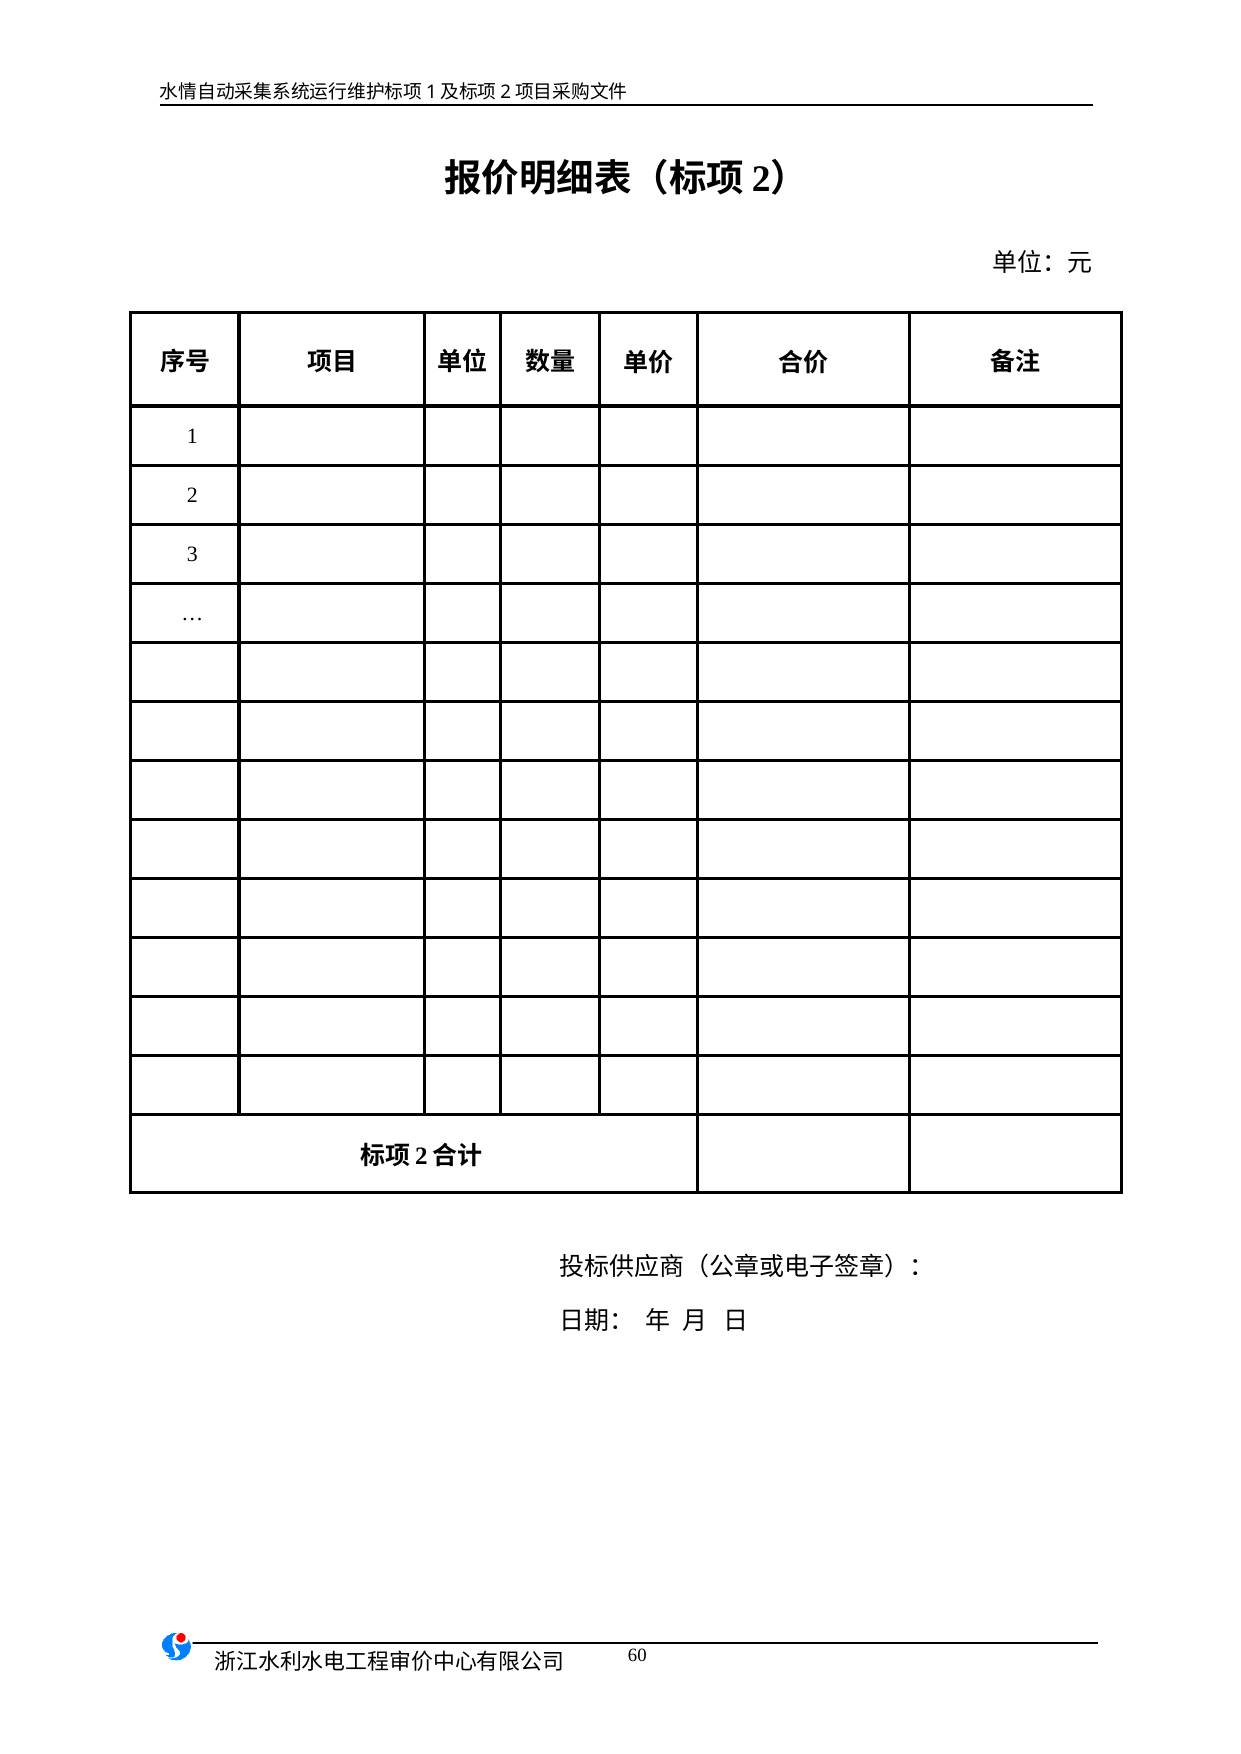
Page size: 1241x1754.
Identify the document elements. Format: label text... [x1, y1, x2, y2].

table_cell 标项2合计 [132, 1116, 696, 1191]
table_cell [911, 585, 1120, 641]
table_cell [699, 408, 908, 463]
table_header 单价 [601, 314, 696, 404]
table_cell [911, 644, 1120, 700]
table_cell [426, 821, 499, 877]
table_cell [699, 1116, 908, 1191]
table_cell [132, 880, 237, 936]
table_cell [132, 1057, 237, 1113]
table_cell [502, 585, 598, 641]
table_cell [699, 821, 908, 877]
table_cell [699, 644, 908, 700]
table_cell [132, 939, 237, 995]
table_cell [502, 408, 598, 463]
table_cell [911, 998, 1120, 1054]
table_header 单位 [426, 314, 499, 404]
table_cell [601, 939, 696, 995]
table_cell … [132, 585, 237, 641]
table_cell [502, 467, 598, 522]
table_header 项目 [241, 314, 423, 404]
table_header 合价 [699, 314, 908, 404]
text 投标供应商（公章或电子签章）： [559, 1246, 1093, 1282]
table_cell [601, 880, 696, 936]
table_cell [911, 880, 1120, 936]
table_header 序号 [132, 314, 237, 404]
table_cell [502, 880, 598, 936]
table_cell [911, 1116, 1120, 1191]
table_cell [132, 821, 237, 877]
table_cell [601, 408, 696, 463]
table_cell [601, 644, 696, 700]
table_cell [502, 821, 598, 877]
table_cell [132, 703, 237, 759]
text 报价明细表（标项2） [159, 148, 1093, 202]
table_cell [426, 467, 499, 522]
table_cell 3 [132, 526, 237, 582]
table_cell [911, 526, 1120, 582]
table_cell [911, 703, 1120, 759]
table_cell 1 [132, 408, 237, 463]
table_header 数量 [502, 314, 598, 404]
table_cell [502, 939, 598, 995]
table_cell [699, 939, 908, 995]
table_cell [132, 998, 237, 1054]
table_cell [241, 644, 423, 700]
table_cell [241, 939, 423, 995]
table_cell [241, 880, 423, 936]
table_cell [911, 821, 1120, 877]
table_cell [426, 526, 499, 582]
table_cell [426, 939, 499, 995]
table_cell [241, 1057, 423, 1113]
table_cell [911, 467, 1120, 522]
table_cell [241, 467, 423, 522]
picture [159, 1631, 193, 1661]
text 单位：元 [224, 242, 1093, 279]
table_cell [426, 880, 499, 936]
table_cell [426, 585, 499, 641]
table_cell [699, 880, 908, 936]
table_cell [502, 526, 598, 582]
table_cell [426, 1057, 499, 1113]
table_cell [601, 526, 696, 582]
table_cell [502, 998, 598, 1054]
table_cell [502, 703, 598, 759]
table_cell [426, 644, 499, 700]
table_cell [911, 939, 1120, 995]
table_cell [601, 1057, 696, 1113]
table_cell [699, 585, 908, 641]
table_cell [699, 998, 908, 1054]
table_cell [601, 762, 696, 818]
table_cell [601, 998, 696, 1054]
table_cell [699, 467, 908, 522]
table_cell [911, 408, 1120, 463]
table_cell [699, 703, 908, 759]
table_cell 2 [132, 467, 237, 522]
table_cell [241, 585, 423, 641]
table_cell [241, 998, 423, 1054]
table_header 备注 [911, 314, 1120, 404]
table_cell [241, 703, 423, 759]
text 日期： 年 月 日 [559, 1300, 1093, 1337]
table_cell [601, 703, 696, 759]
table_cell [426, 703, 499, 759]
table_cell [241, 821, 423, 877]
table_cell [911, 762, 1120, 818]
table_cell [601, 821, 696, 877]
table_cell [699, 1057, 908, 1113]
table_cell [699, 762, 908, 818]
table_cell [132, 762, 237, 818]
table_cell [502, 1057, 598, 1113]
table_cell [241, 408, 423, 463]
table_cell [699, 526, 908, 582]
table_cell [426, 408, 499, 463]
table_cell [426, 998, 499, 1054]
table_cell [911, 1057, 1120, 1113]
table_cell [241, 762, 423, 818]
table_cell [241, 526, 423, 582]
table_cell [132, 644, 237, 700]
table_cell [502, 644, 598, 700]
table_cell [601, 467, 696, 522]
table_cell [426, 762, 499, 818]
table_cell [502, 762, 598, 818]
table_cell [601, 585, 696, 641]
